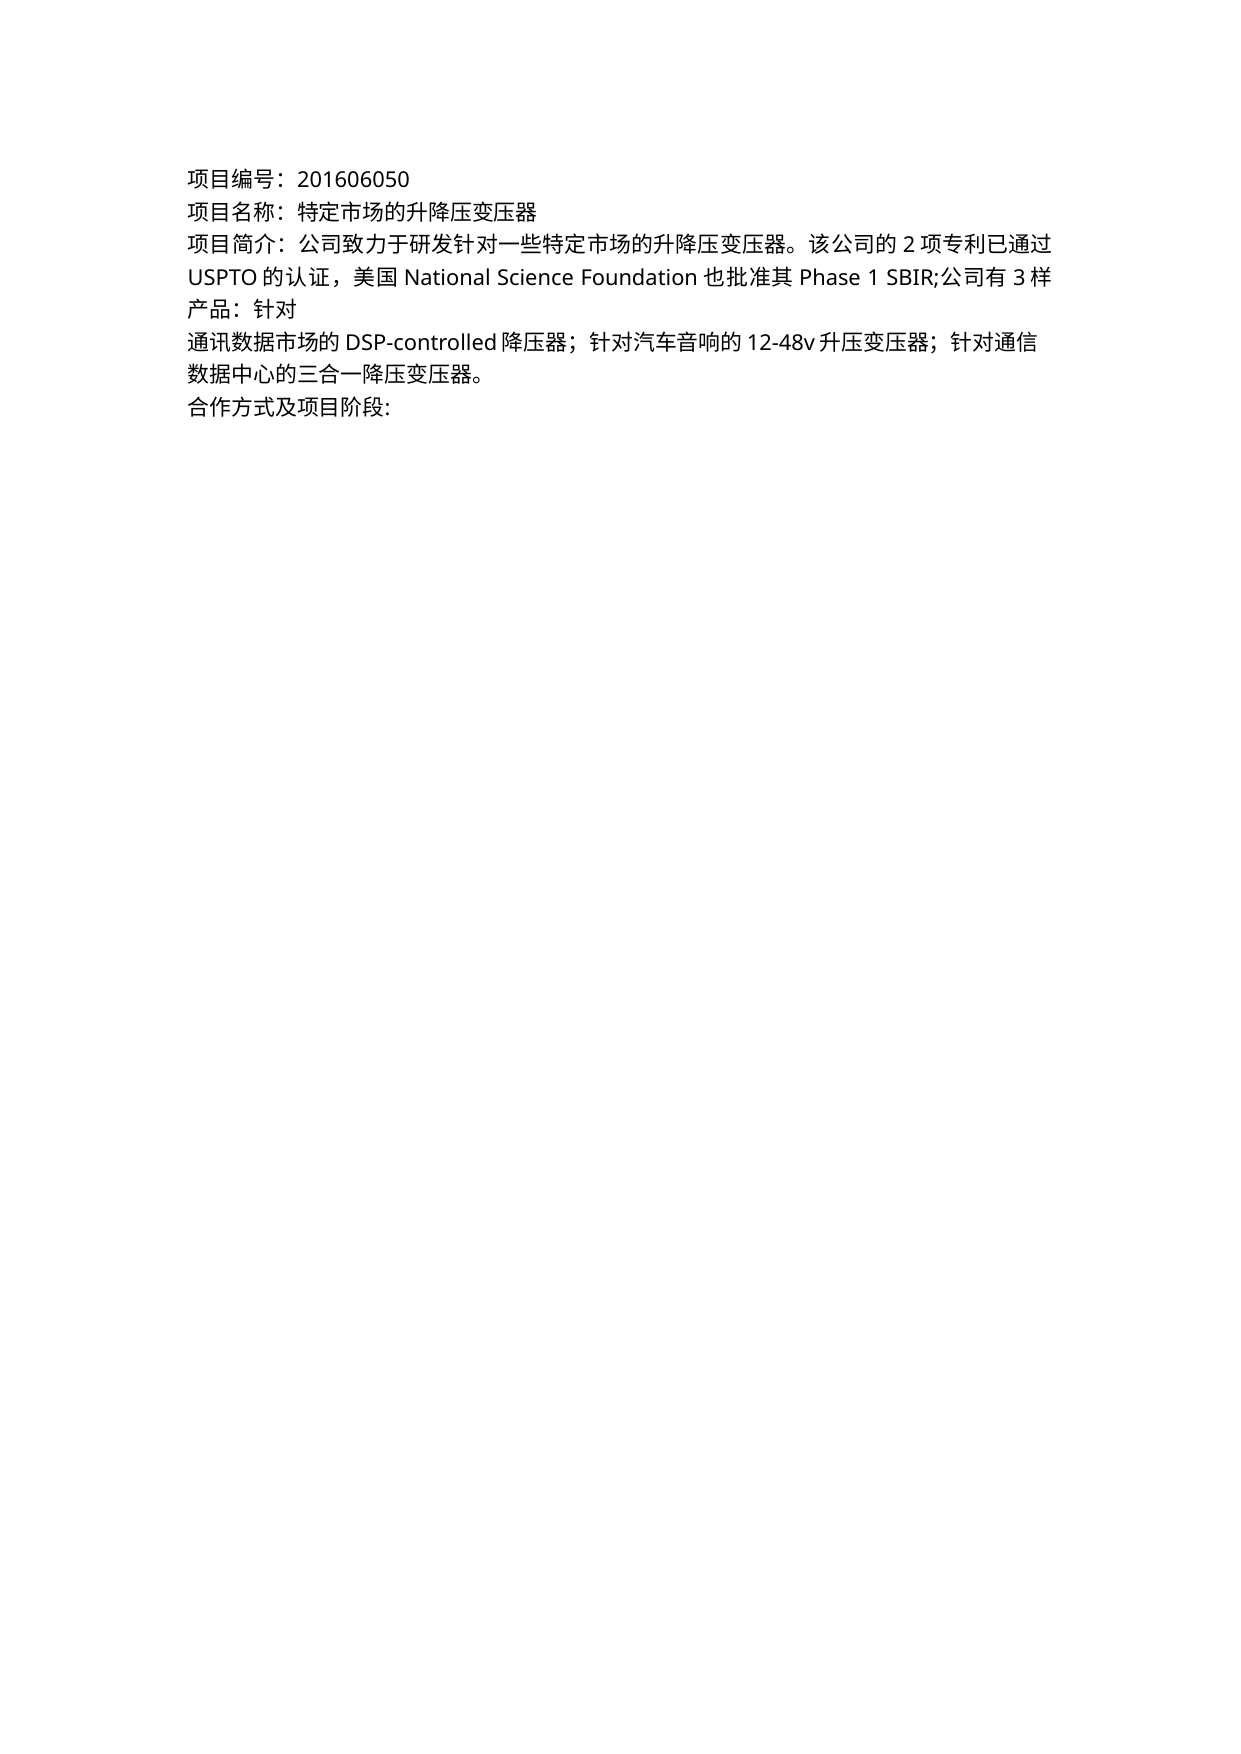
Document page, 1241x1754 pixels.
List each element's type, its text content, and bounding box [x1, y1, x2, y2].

text 合作方式及项目阶段: [187, 389, 1053, 422]
text 通讯数据市场的DSP-controlled降压器；针对汽车音响的12-48v升压变压器；针对通信 [187, 324, 1053, 357]
text 项目编号：201606050 [187, 162, 1053, 194]
text 项目名称：特定市场的升降压变压器 [187, 194, 1053, 227]
text 项目简介：公司致力于研发针对一些特定市场的升降压变压器。该公司的2项专利已通过USPTO的认证，美国National Science Foundation也批准其Phase 1 SBIR;公司有3样产品：针对 [187, 227, 1053, 324]
text 数据中心的三合一降压变压器。 [187, 357, 1053, 389]
